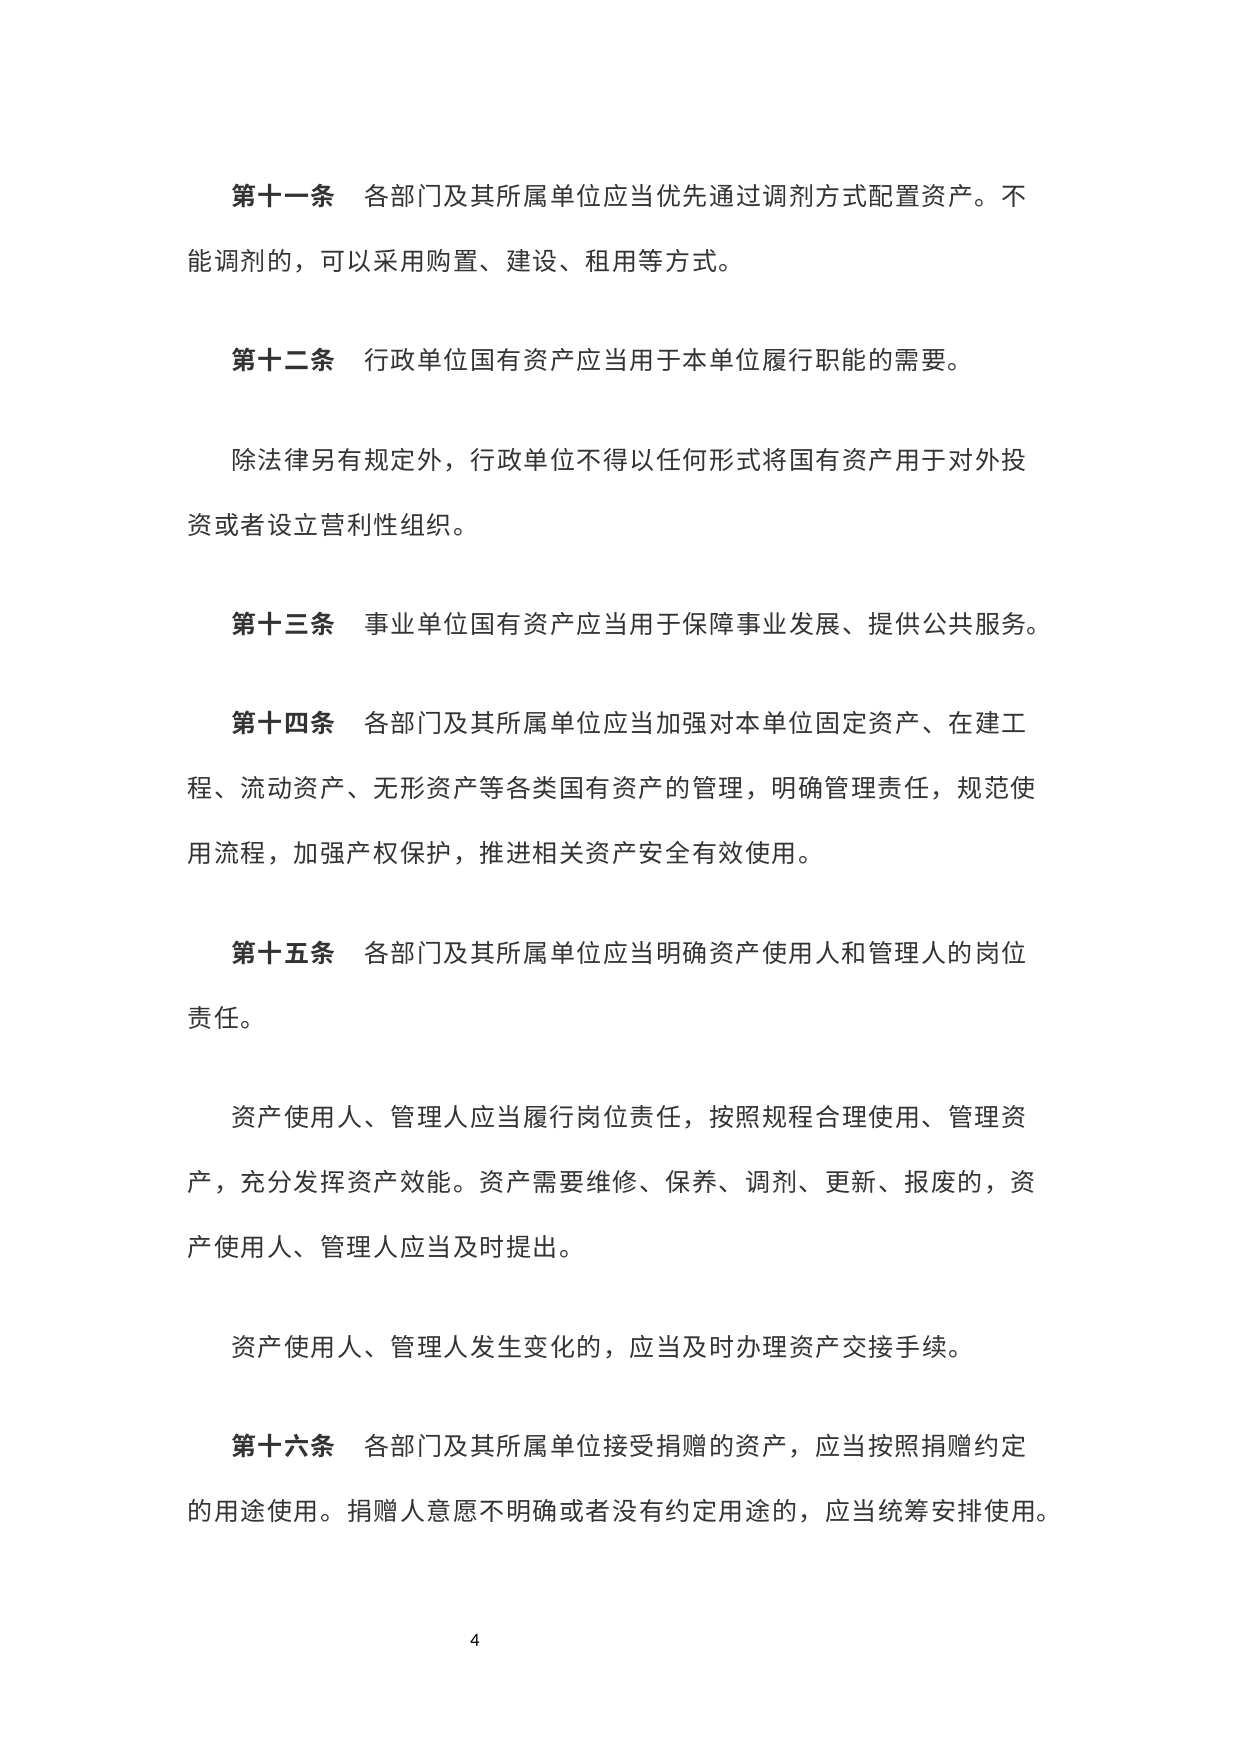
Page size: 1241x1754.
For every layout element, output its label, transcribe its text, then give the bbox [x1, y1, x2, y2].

text 资产使用人、管理人发生变化的，应当及时办理资产交接手续。 [187, 1313, 1053, 1378]
text 除法律另有规定外，行政单位不得以任何形式将国有资产用于对外投资或者设立营利性组织。 [187, 426, 1053, 556]
text 第十二条 行政单位国有资产应当用于本单位履行职能的需要。 [187, 326, 1053, 391]
text 第十五条 各部门及其所属单位应当明确资产使用人和管理人的岗位责任。 [187, 919, 1053, 1049]
text 第十三条 事业单位国有资产应当用于保障事业发展、提供公共服务。 [187, 590, 1053, 655]
text 第十一条 各部门及其所属单位应当优先通过调剂方式配置资产。不能调剂的，可以采用购置、建设、租用等方式。 [187, 162, 1053, 292]
text 第十四条 各部门及其所属单位应当加强对本单位固定资产、在建工程、流动资产、无形资产等各类国有资产的管理，明确管理责任，规范使用流程，加强产权保护，推进相关资产安全有效使用。 [187, 689, 1053, 884]
text 第十六条 各部门及其所属单位接受捐赠的资产，应当按照捐赠约定的用途使用。捐赠人意愿不明确或者没有约定用途的，应当统筹安排使用。 [187, 1412, 1053, 1542]
text 资产使用人、管理人应当履行岗位责任，按照规程合理使用、管理资产，充分发挥资产效能。资产需要维修、保养、调剂、更新、报废的，资产使用人、管理人应当及时提出。 [187, 1083, 1053, 1278]
